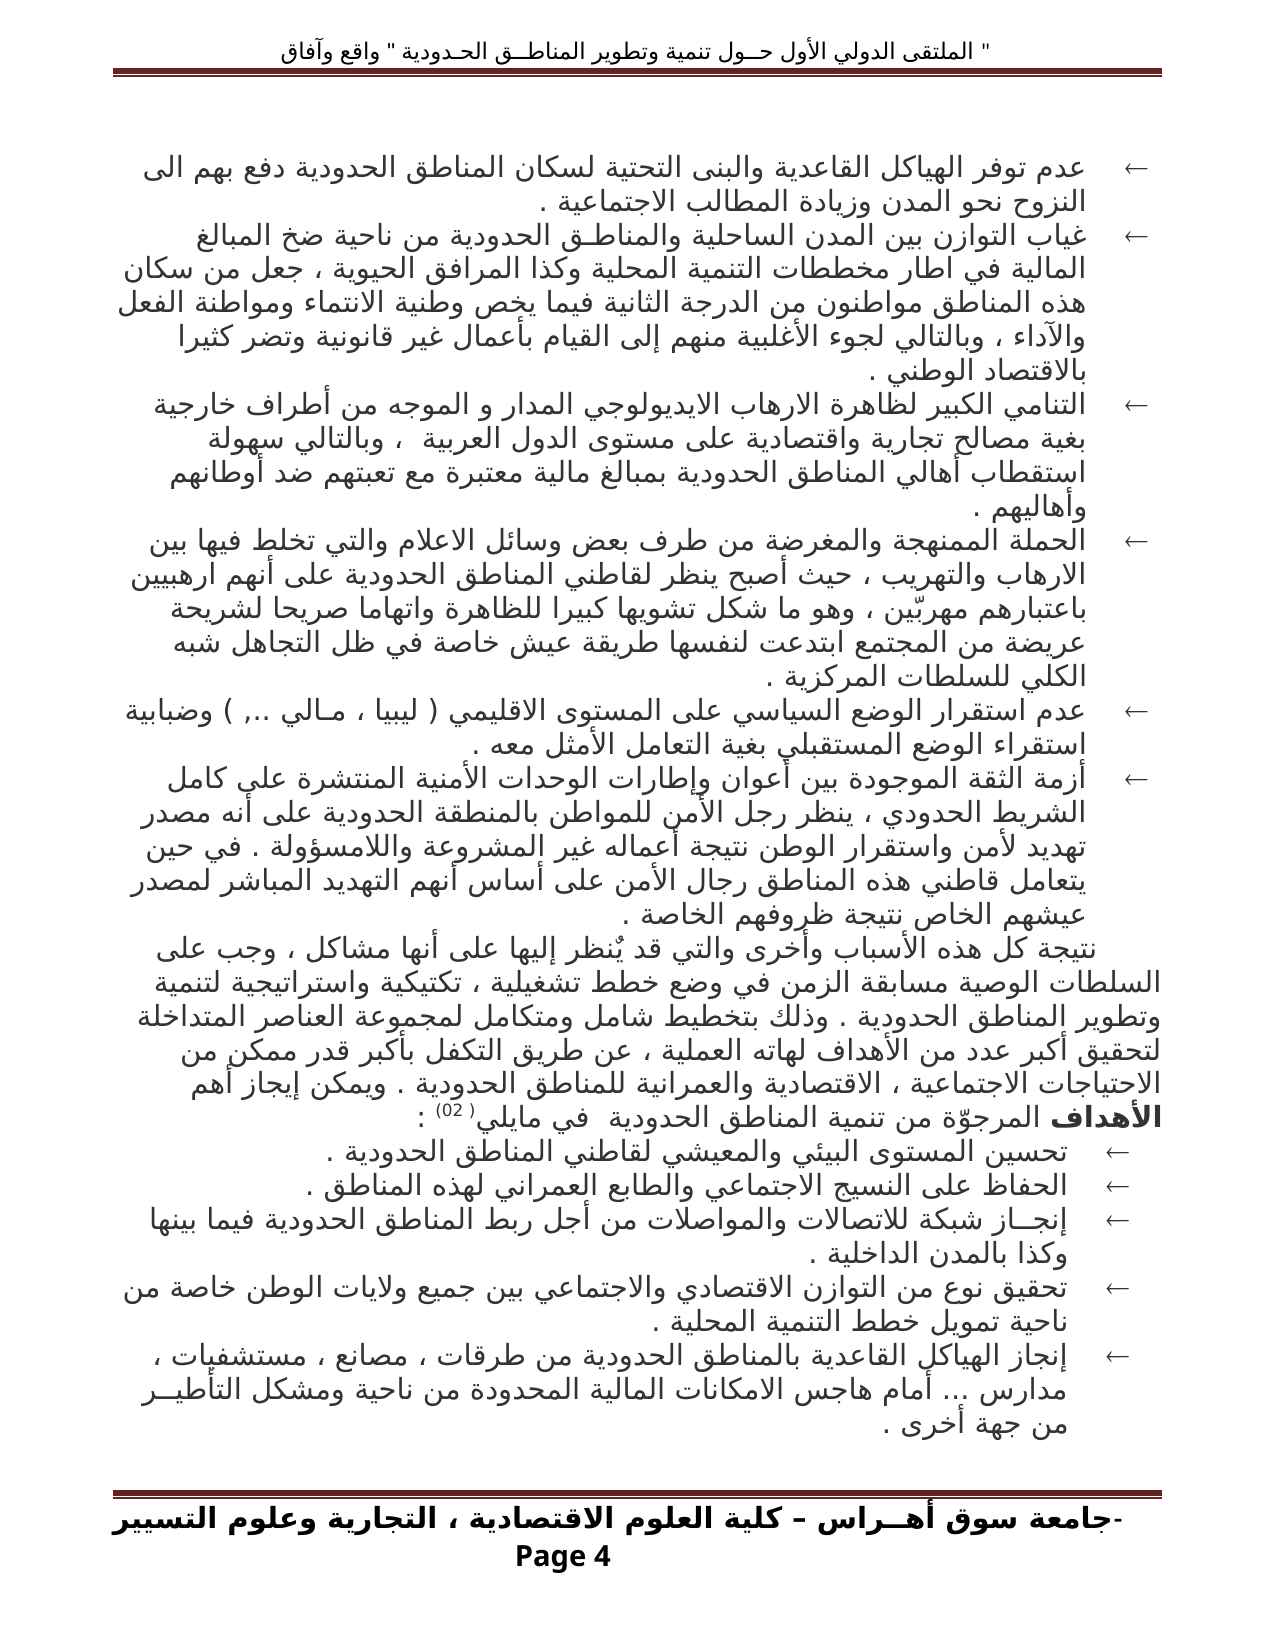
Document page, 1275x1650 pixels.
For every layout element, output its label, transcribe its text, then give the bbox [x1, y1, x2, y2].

list نتيجة كل هذه الأسباب وأخرى والتي قد يٌنظر إليها على أنها مشاكل ، وجب على السلطات الوصية مسابقة الزمن في وضع خطط تشغيلية ، تكتيكية واستراتيجية لتنمية وتطوير المناطق الحدودية . وذلك بتخطيط شامل ومتكامل لمجموعة العناصر المتداخلة لتحقيق أكبر عدد من الأهداف لهاته العملية ، عن طريق التكفل بأكبر قدر ممكن من الاحتياجات الاجتماعية ، الاقتصادية والعمرانية للمناطق الحدودية . ويمكن إيجاز أهم الأهداف المرجوّة من تنمية المناطق الحدودية في مايلي( 02) : [112, 931, 1162, 1135]
list التنامي الكبير لظاهرة الارهاب الايديولوجي المدار و الموجه من أطراف خارجية بغية مصالح تجارية واقتصادية على مستوى الدول العربية ، وبالتالي سهولة استقطاب أهالي المناطق الحدودية بمبالغ مالية معتبرة مع تعبتهم ضد أوطانهم وأهاليهم . [112, 388, 1125, 523]
list إنجــاز شبكة للاتصالات والمواصلات من أجل ربط المناطق الحدودية فيما بينها وكذا بالمدن الداخلية . [112, 1203, 1106, 1271]
list تحقيق نوع من التوازن الاقتصادي والاجتماعي بين جميع ولايات الوطن خاصة من ناحية تمويل خطط التنمية المحلية . [112, 1271, 1106, 1338]
list غياب التوازن بين المدن الساحلية والمناطـق الحدودية من ناحية ضخ المبالغ المالية في اطار مخططات التنمية المحلية وكذا المرافق الحيوية ، جعل من سكان هذه المناطق مواطنون من الدرجة الثانية فيما يخص وطنية الانتماء ومواطنة الفعل والآداء ، وبالتالي لجوء الأغلبية منهم إلى القيام بأعمال غير قانونية وتضر كثيرا بالاقتصاد الوطني . [112, 218, 1125, 388]
list أزمة الثقة الموجودة بين أعوان وإطارات الوحدات الأمنية المنتشرة على كامل الشريط الحدودي ، ينظر رجل الأمن للمواطن بالمنطقة الحدودية على أنه مصدر تهديد لأمن واستقرار الوطن نتيجة أعماله غير المشروعة واللامسؤولة . في حين يتعامل قاطني هذه المناطق رجال الأمن على أساس أنهم التهديد المباشر لمصدر عيشهم الخاص نتيجة ظروفهم الخاصة . [112, 761, 1125, 931]
list تحسين المستوى البيئي والمعيشي لقاطني المناطق الحدودية . [112, 1135, 1106, 1169]
list عدم استقرار الوضع السياسي على المستوى الاقليمي ( ليبيا ، مـالي .., ) وضبابية استقراء الوضع المستقبلي بغية التعامل الأمثل معه . [112, 693, 1125, 761]
list الحملة الممنهجة والمغرضة من طرف بعض وسائل الاعلام والتي تخلط فيها بين الارهاب والتهريب ، حيث أصبح ينظر لقاطني المناطق الحدودية على أنهم ارهبيين باعتبارهم مهربّين ، وهو ما شكل تشويها كبيرا للظاهرة واتهاما صريحا لشريحة عريضة من المجتمع ابتدعت لنفسها طريقة عيش خاصة في ظل التجاهل شبه الكلي للسلطات المركزية . [112, 523, 1125, 693]
list عدم توفر الهياكل القاعدية والبنى التحتية لسكان المناطق الحدودية دفع بهم الى النزوح نحو المدن وزيادة المطالب الاجتماعية . [112, 150, 1125, 218]
list إنجاز الهياكل القاعدية بالمناطق الحدودية من طرقات ، مصانع ، مستشفيات ، مدارس ... أمام هاجس الامكانات المالية المحدودة من ناحية ومشكل التأطيــر من جهة أخرى . [112, 1338, 1106, 1440]
list الحفاظ على النسيج الاجتماعي والطابع العمراني لهذه المناطق . [112, 1169, 1106, 1203]
